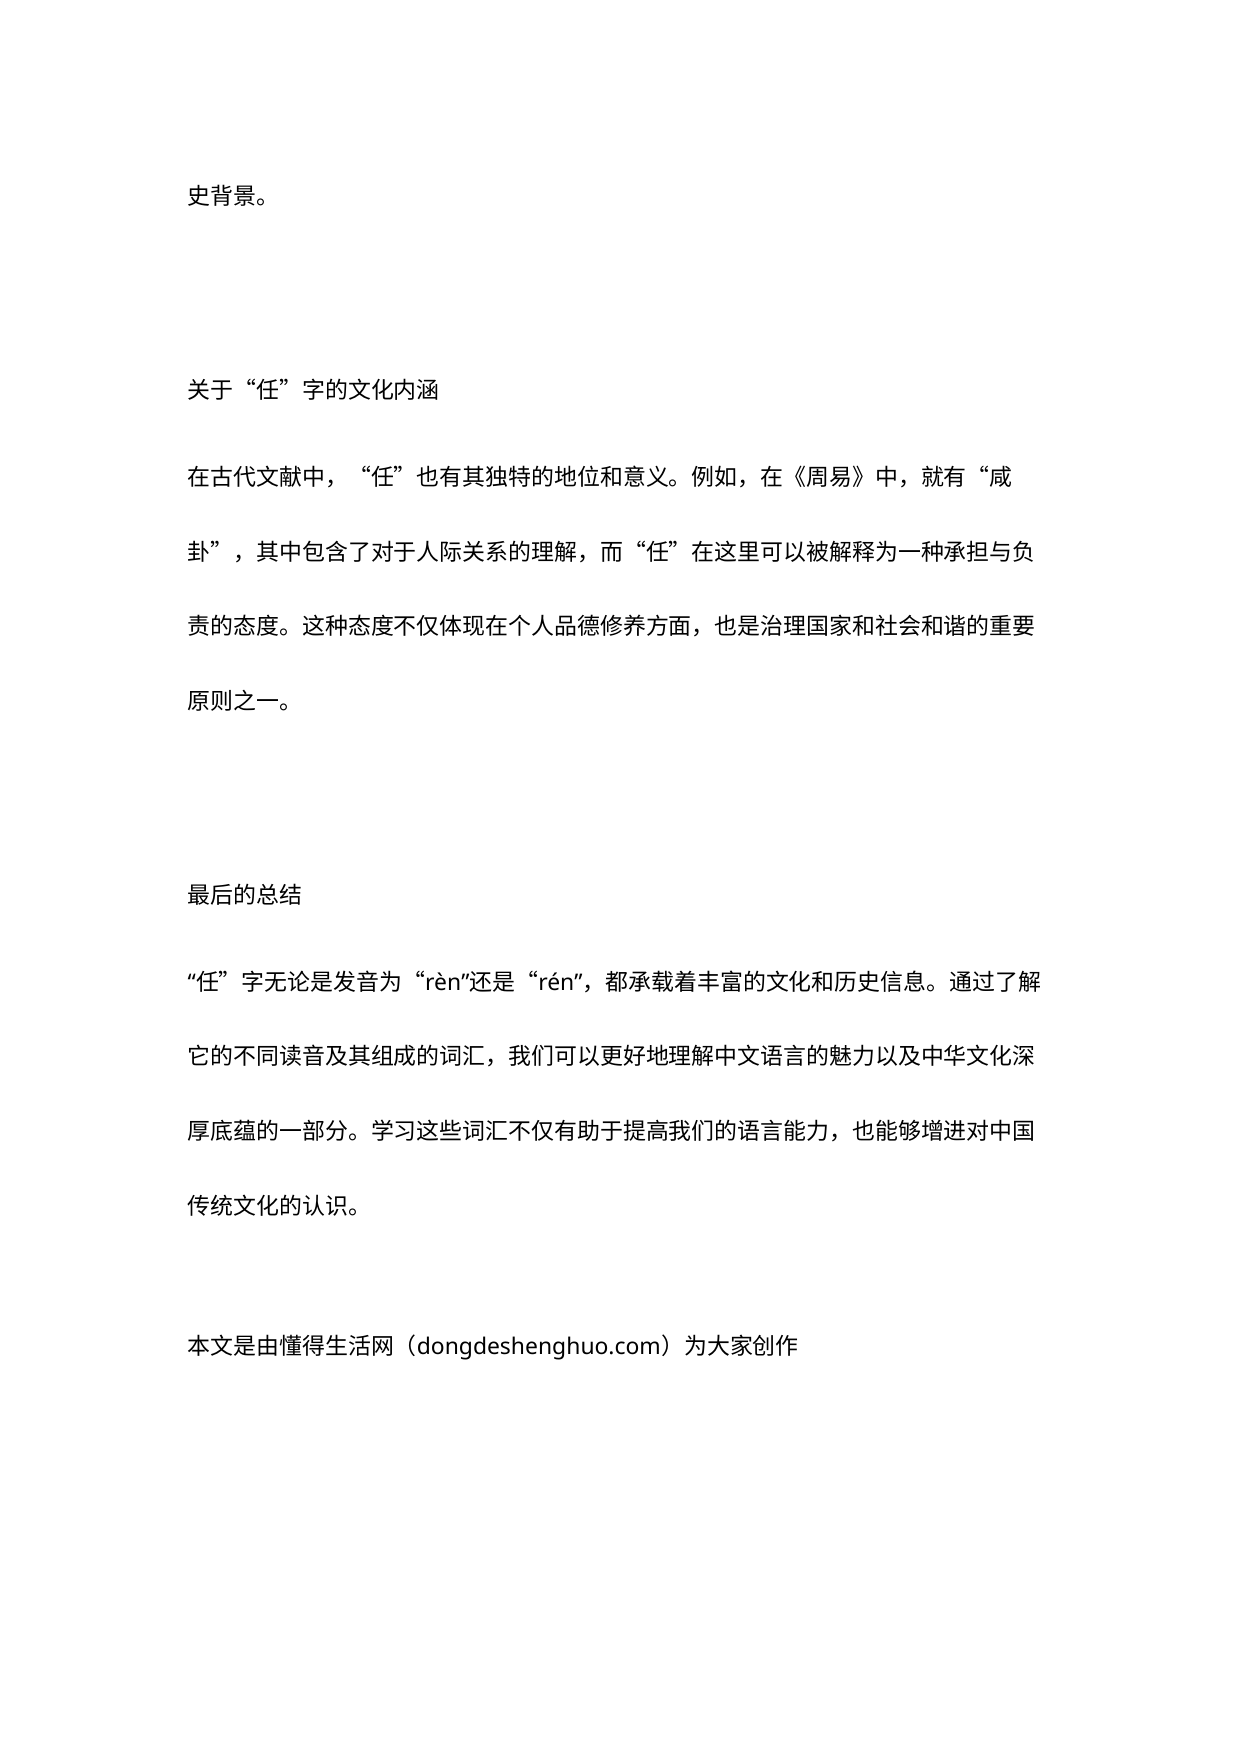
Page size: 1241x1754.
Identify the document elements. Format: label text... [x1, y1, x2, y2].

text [187, 162, 1053, 227]
text 关于“任”字的文化内涵 [187, 356, 1053, 421]
text “任”字无论是发音为“rèn”还是“rén”，都承载着丰富的文化和历史信息。通过了解它的不同读音及其组成的词汇，我们可以更好地理解中文语言的魅力以及中华文化深厚底蕴的一部分。学习这些词汇不仅有助于提高我们的语言能力，也能够增进对中国传统文化的认识。 [187, 948, 1053, 1237]
text 本文是由懂得生活网（dongdeshenghuo.com）为大家创作 [187, 1312, 1053, 1377]
text 最后的总结 [187, 861, 1053, 926]
text 在古代文献中，“任”也有其独特的地位和意义。例如，在《周易》中，就有“咸卦”，其中包含了对于人际关系的理解，而“任”在这里可以被解释为一种承担与负责的态度。这种态度不仅体现在个人品德修养方面，也是治理国家和社会和谐的重要原则之一。 [187, 443, 1053, 732]
